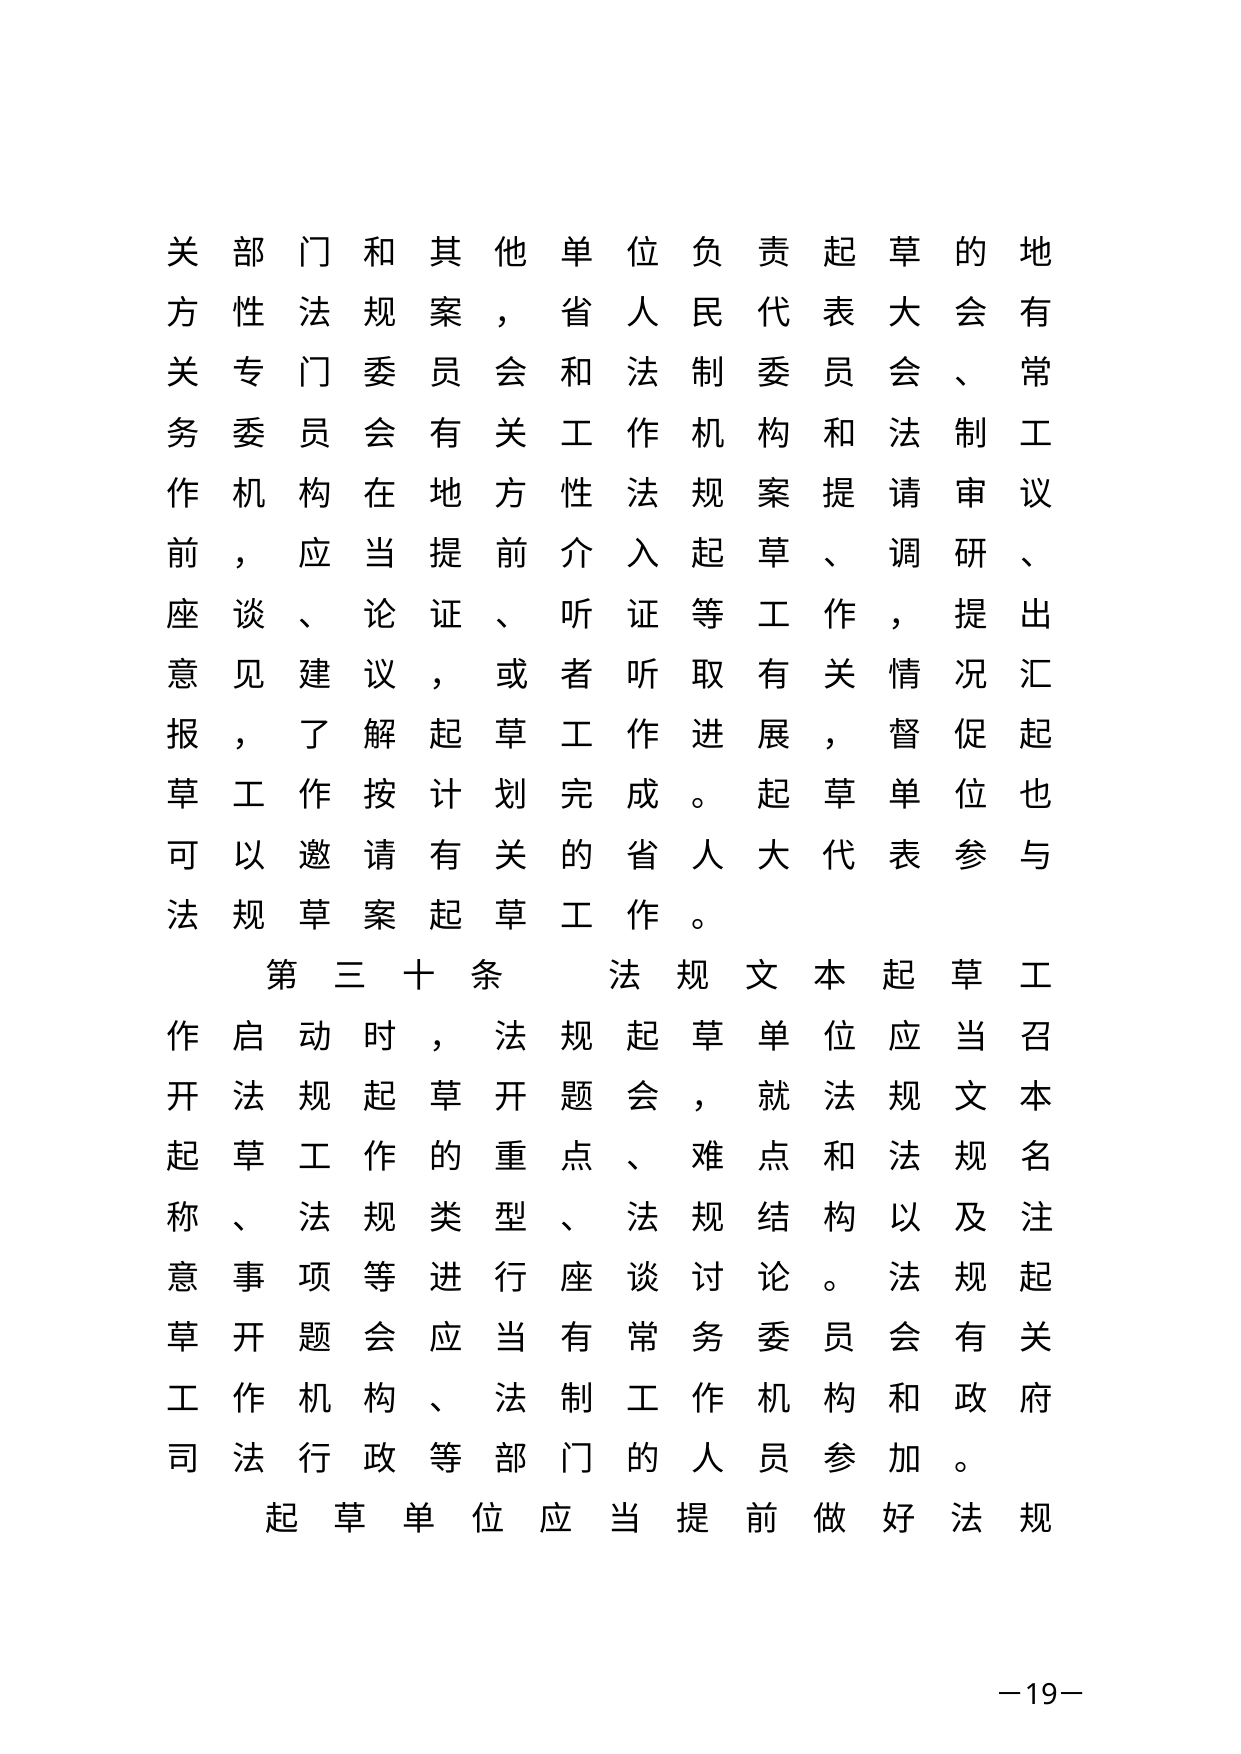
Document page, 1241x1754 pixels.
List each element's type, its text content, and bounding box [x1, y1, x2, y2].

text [167, 1486, 1085, 1546]
text 第三十条 法规文本起草工作启动时，法规起草单位应当召开法规起草开题会，就法规文本起草工作的重点、难点和法规名称、法规类型、法规结构以及注意事项等进行座谈讨论。法规起草开题会应当有常务委员会有关工作机构、法制工作机构和政府司法行政等部门的人员参加。 [167, 943, 1085, 1486]
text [167, 219, 1085, 943]
